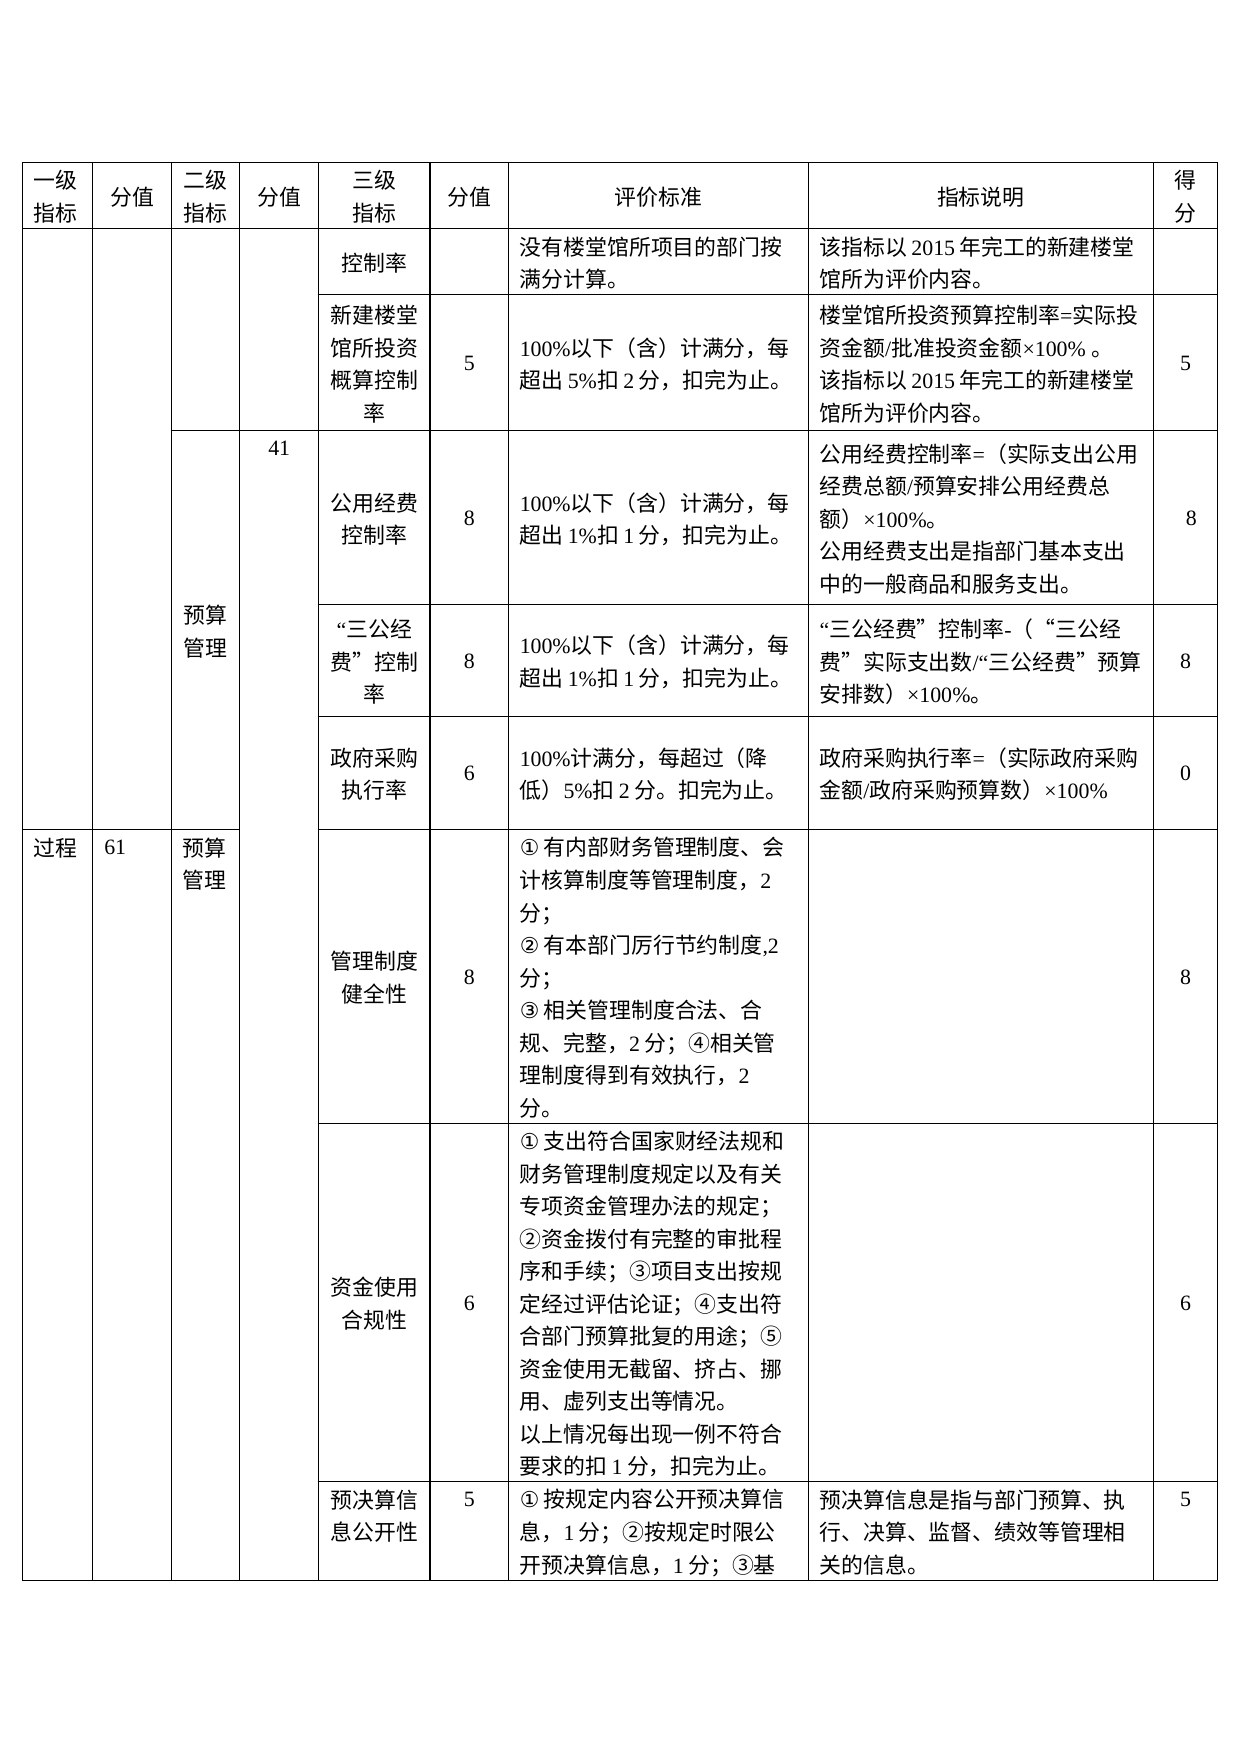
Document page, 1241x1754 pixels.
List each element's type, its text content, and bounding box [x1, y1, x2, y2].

table_cell 8 [1154, 830, 1217, 1123]
table_cell 资金使用合规性 [319, 1124, 429, 1481]
table_cell 新建楼堂馆所投资概算控制率 [319, 295, 429, 430]
table_header 得分 [1154, 163, 1217, 228]
table_cell 8 [431, 605, 508, 716]
table_cell 楼堂馆所投资预算控制率=实际投资金额/批准投资金额×100% 。 该指标以2015年完工的新建楼堂馆所为评价内容。 [809, 295, 1153, 430]
table_header 指标说明 [809, 163, 1153, 228]
table_header 评价标准 [509, 163, 808, 228]
table_cell 61 [93, 830, 171, 1580]
table_cell ①支出符合国家财经法规和财务管理制度规定以及有关专项资金管理办法的规定；②资金拨付有完整的审批程序和手续；③项目支出按规定经过评估论证；④支出符合部门预算批复的用途；⑤资金使用无截留、挤占、挪用、虚列支出等情况。 以上情况每出现一例不符合要求的扣1分，扣完为止。 [509, 1124, 808, 1481]
table_cell “三公经费”控制率 [319, 605, 429, 716]
table_cell [809, 1124, 1153, 1481]
table_header 分值 [240, 163, 318, 228]
table_header 二级指标 [172, 163, 239, 228]
table_cell 5 [1154, 295, 1217, 430]
table_cell 6 [1154, 1124, 1217, 1481]
table_cell 5 [1154, 1482, 1217, 1580]
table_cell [509, 1482, 808, 1580]
table_cell 5 [1154, 229, 1217, 294]
table_cell 41 [240, 431, 318, 1580]
table_cell 政府采购执行率 [319, 717, 429, 829]
table_cell 预决算信息是指与部门预算、执行、决算、监督、绩效等管理相关的信息。 [809, 1482, 1153, 1580]
table_cell 预算管理 [172, 431, 239, 829]
table_cell 8 [1154, 431, 1217, 604]
table_cell 预算管理 [172, 830, 239, 1580]
table_cell 新建楼堂馆所面积控制率 [319, 229, 429, 294]
table_cell 8 [1154, 605, 1217, 716]
table_cell 100%计满分，每超过（降低）5%扣2分。扣完为止。 [509, 717, 808, 829]
table_header 一级指标 [23, 163, 92, 228]
table_cell 100%以下（含）计满分，每超出1%扣1分，扣完为止。 [509, 431, 808, 604]
table_cell 5 [431, 1482, 508, 1580]
table_cell 6 [431, 1124, 508, 1481]
table_cell 8 [431, 830, 508, 1123]
table_cell [809, 830, 1153, 1123]
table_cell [509, 229, 808, 294]
table_cell 预决算信息公开性 [319, 1482, 429, 1580]
table_cell 100%以下（含）计满分，每超出1%扣1分，扣完为止。 [509, 605, 808, 716]
table_header 分值 [93, 163, 171, 228]
table_cell 过程 [23, 830, 92, 1580]
table_cell 0 [1154, 717, 1217, 829]
table_cell 政府采购执行率=（实际政府采购金额/政府采购预算数）×100% [809, 717, 1153, 829]
table_header 分值 [431, 163, 508, 228]
table_cell ①有内部财务管理制度、会计核算制度等管理制度，2分； ②有本部门厉行节约制度,2分； ③相关管理制度合法、合规、完整，2分；④相关管理制度得到有效执行，2分。 [509, 830, 808, 1123]
table_cell 公用经费控制率 [319, 431, 429, 604]
table_cell 8 [431, 431, 508, 604]
table_cell 管理制度健全性 [319, 830, 429, 1123]
table_cell 公用经费控制率=（实际支出公用经费总额/预算安排公用经费总额）×100%。 公用经费支出是指部门基本支出中的一般商品和服务支出。 [809, 431, 1153, 604]
table_cell 100%以下（含）计满分，每超出5%扣2分，扣完为止。 [509, 295, 808, 430]
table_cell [809, 229, 1153, 294]
table_cell “三公经费”控制率-（“三公经费”实际支出数/“三公经费”预算安排数）×100%。 [809, 605, 1153, 716]
table_cell 5 [431, 295, 508, 430]
table_cell 5 [431, 229, 508, 294]
table_header 三级 指标 [319, 163, 429, 228]
table_cell 6 [431, 717, 508, 829]
